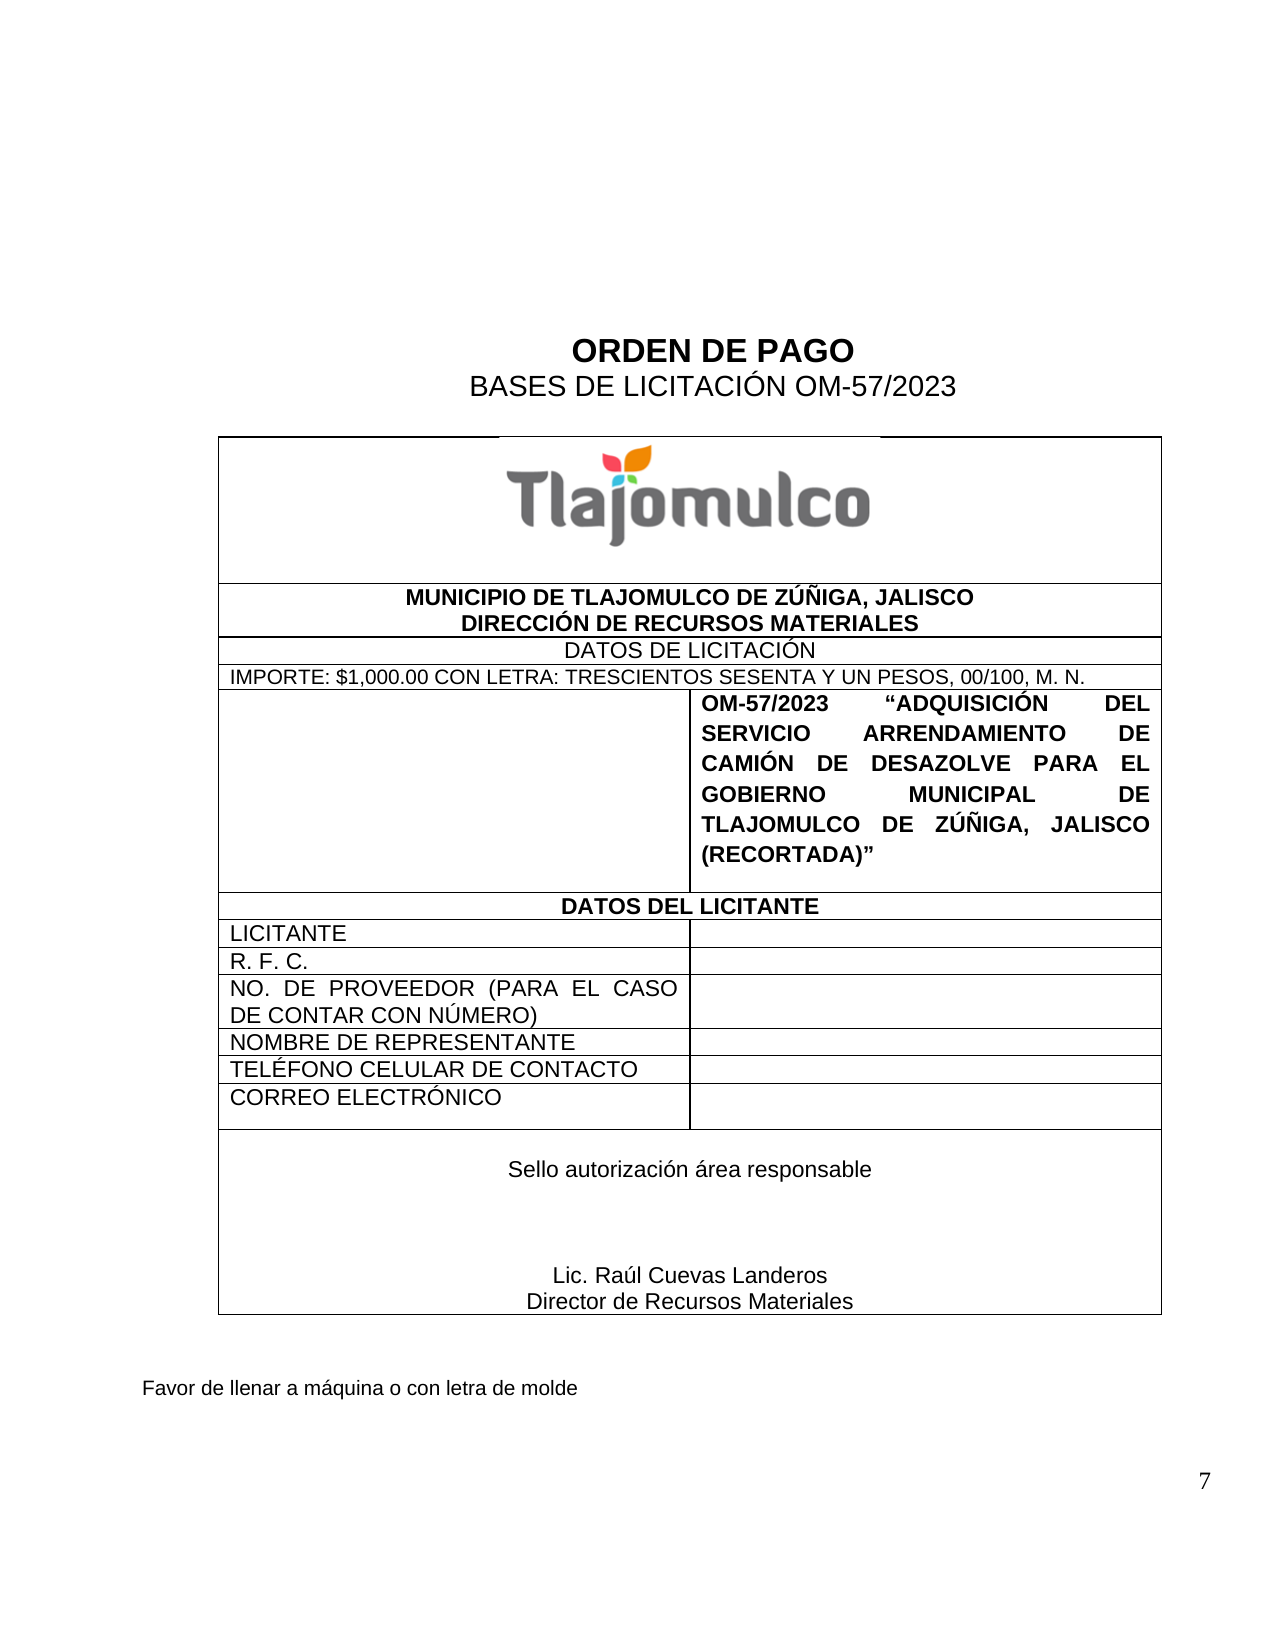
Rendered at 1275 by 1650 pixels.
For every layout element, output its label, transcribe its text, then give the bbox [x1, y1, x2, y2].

picture [499, 437, 881, 557]
table_cell DATOS DE LICITACIÓN [219, 638, 1161, 664]
table_cell NOMBRE DE REPRESENTANTE [219, 1029, 689, 1055]
table_cell [691, 1029, 1161, 1055]
text BASES DE LICITACIÓN OM-57/2023 [142, 369, 1211, 403]
table_cell [691, 920, 1161, 947]
table_cell IMPORTE: $1,000.00 CON LETRA: TRESCIENTOS SESENTA Y UN PESOS, 00/100, M. N. [219, 665, 1161, 689]
table_cell [691, 948, 1161, 974]
table_cell CORREO ELECTRÓNICO [219, 1084, 689, 1129]
table_cell DATOS DEL LICITANTE [219, 893, 1161, 919]
table_cell [691, 1056, 1161, 1083]
table_cell R. F. C. [219, 948, 689, 974]
table_cell LICITANTE [219, 920, 689, 947]
table_cell NO. DE PROVEEDOR (PARA EL CASO DE CONTAR CON NÚMERO) [219, 975, 689, 1028]
text Favor de llenar a máquina o con letra de molde [142, 1376, 1211, 1400]
table_cell Sello autorización área responsable Lic. Raúl Cuevas Landeros Director de Recursos Materiales [219, 1130, 1161, 1314]
table_cell [219, 690, 689, 892]
table_cell OM-57/2023 “ADQUISICIÓN DEL SERVICIO ARRENDAMIENTO DE CAMIÓN DE DESAZOLVE PARA EL GOBIERNO MUNICIPAL DE TLAJOMULCO DE ZÚÑIGA, JALISCO (RECORTADA)” [691, 690, 1161, 892]
table_header [219, 438, 1161, 583]
table_cell [691, 1084, 1161, 1129]
table_cell [691, 975, 1161, 1028]
table_cell MUNICIPIO DE TLAJOMULCO DE ZÚÑIGA, JALISCO DIRECCIÓN DE RECURSOS MATERIALES [219, 584, 1161, 636]
text ORDEN DE PAGO [142, 331, 1211, 369]
table_cell TELÉFONO CELULAR DE CONTACTO [219, 1056, 689, 1083]
